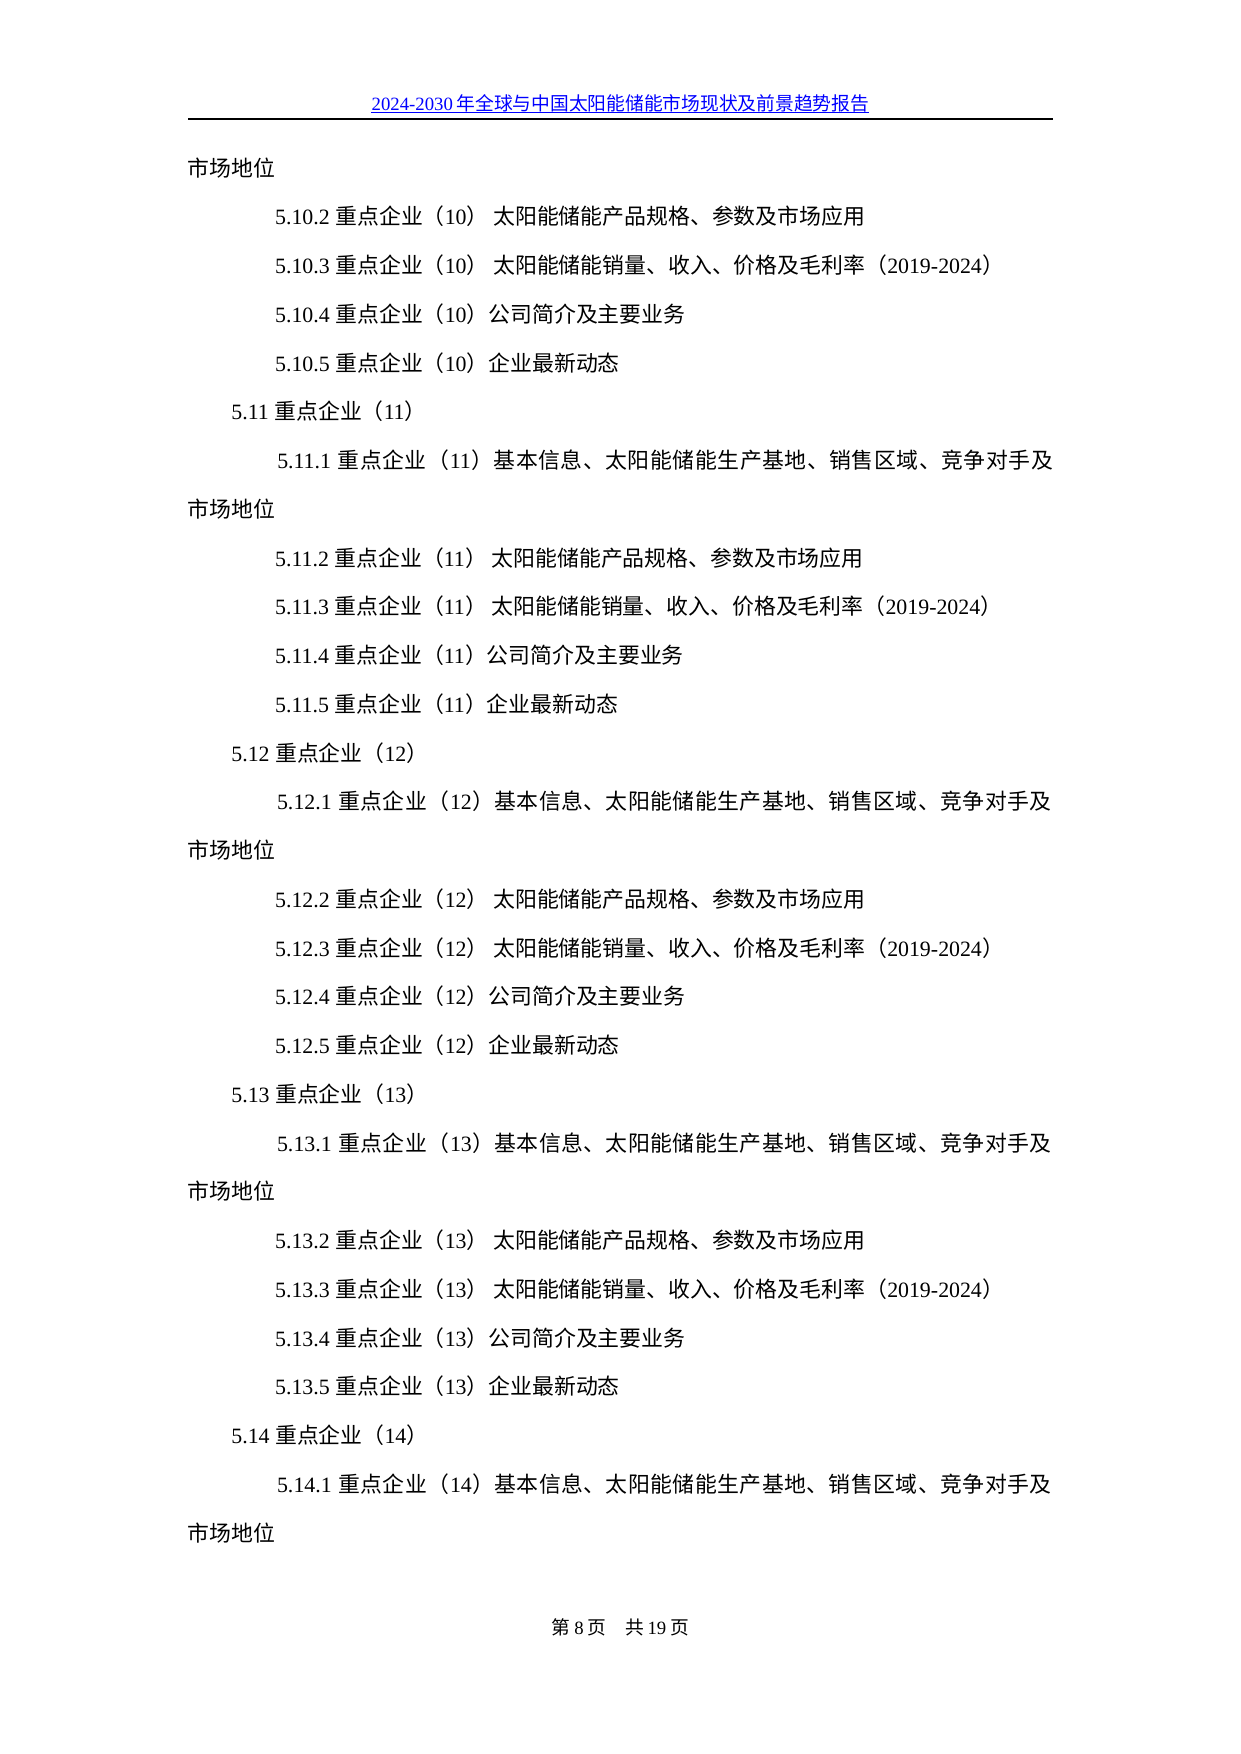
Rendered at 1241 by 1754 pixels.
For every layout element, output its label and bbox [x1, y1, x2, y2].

text [187, 150, 1053, 1548]
